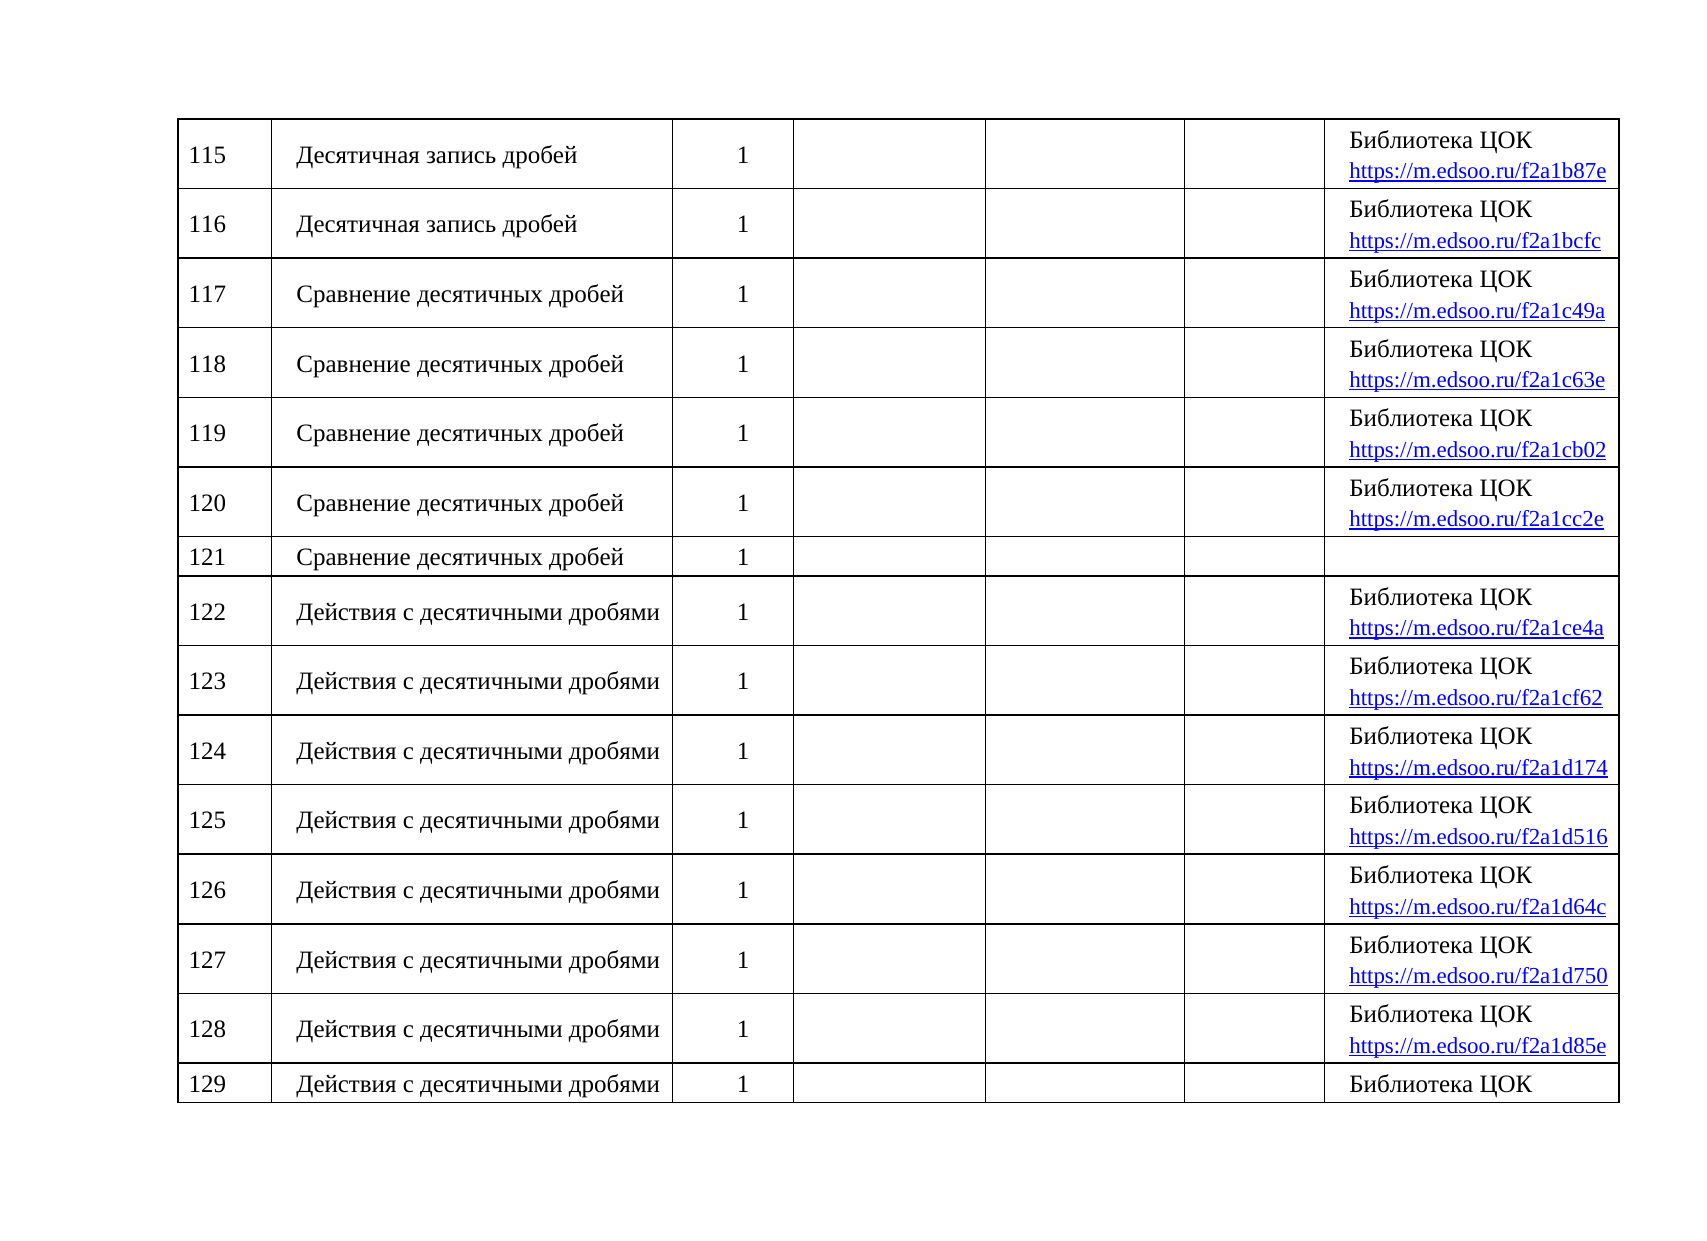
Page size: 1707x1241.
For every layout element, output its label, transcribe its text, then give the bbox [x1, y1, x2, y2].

table_cell [1185, 189, 1324, 257]
table_cell Библиотека ЦОК https://m.edsoo.ru/f2a1cf62 [1325, 646, 1618, 714]
table_cell [986, 785, 1184, 853]
table_cell [1185, 785, 1324, 853]
table_cell Десятичная запись дробей [272, 189, 672, 257]
table_cell Действия с десятичными дробями [272, 577, 672, 644]
table_cell [794, 925, 985, 992]
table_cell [1325, 1064, 1618, 1101]
table_cell Библиотека ЦОК https://m.edsoo.ru/f2a1d85e [1325, 994, 1618, 1062]
table_cell 1 [673, 537, 793, 575]
table_cell [986, 925, 1184, 992]
table_cell 1 [673, 785, 793, 853]
table_cell 127 [179, 925, 271, 992]
table_cell [794, 537, 985, 575]
table_cell 121 [179, 537, 271, 575]
table_cell [1185, 855, 1324, 923]
table_cell Библиотека ЦОК https://m.edsoo.ru/f2a1ce4a [1325, 577, 1618, 644]
table_cell Библиотека ЦОК https://m.edsoo.ru/f2a1d516 [1325, 785, 1618, 853]
table_cell 124 [179, 716, 271, 784]
table_cell [986, 577, 1184, 644]
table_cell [272, 120, 672, 188]
table_cell [794, 468, 985, 536]
table_cell Сравнение десятичных дробей [272, 398, 672, 466]
table_cell [1185, 716, 1324, 784]
table_cell [1185, 537, 1324, 575]
table_cell [1185, 646, 1324, 714]
table_cell 1 [673, 716, 793, 784]
table_cell 1 [673, 855, 793, 923]
table_cell [1325, 537, 1618, 575]
table_cell [794, 716, 985, 784]
table_cell [794, 398, 985, 466]
table_cell [986, 1064, 1184, 1101]
table_cell 117 [179, 259, 271, 327]
table_cell 125 [179, 785, 271, 853]
table_cell [986, 120, 1184, 188]
table_cell 1 [673, 994, 793, 1062]
table_cell [1185, 1064, 1324, 1101]
table_cell [986, 537, 1184, 575]
table_cell 1 [673, 259, 793, 327]
table_cell [794, 328, 985, 396]
table_cell [794, 189, 985, 257]
table_cell 122 [179, 577, 271, 644]
table_cell [1185, 328, 1324, 396]
table_cell [1185, 577, 1324, 644]
table_cell Действия с десятичными дробями [272, 994, 672, 1062]
table_cell 1 [673, 925, 793, 992]
table_cell [986, 468, 1184, 536]
table_cell 118 [179, 328, 271, 396]
table_cell [794, 994, 985, 1062]
table_cell [794, 120, 985, 188]
table_cell [986, 646, 1184, 714]
table_cell Библиотека ЦОК https://m.edsoo.ru/f2a1cc2e [1325, 468, 1618, 536]
table_cell Сравнение десятичных дробей [272, 537, 672, 575]
table_cell 1 [673, 398, 793, 466]
table_cell 128 [179, 994, 271, 1062]
table_cell 119 [179, 398, 271, 466]
table_cell Библиотека ЦОК https://m.edsoo.ru/f2a1c63e [1325, 328, 1618, 396]
table_cell [794, 1064, 985, 1101]
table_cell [272, 1064, 672, 1101]
table_cell Действия с десятичными дробями [272, 925, 672, 992]
table_cell Сравнение десятичных дробей [272, 259, 672, 327]
table_cell Библиотека ЦОК https://m.edsoo.ru/f2a1cb02 [1325, 398, 1618, 466]
table_cell 120 [179, 468, 271, 536]
table_cell [986, 994, 1184, 1062]
table_cell [794, 259, 985, 327]
table_cell 1 [673, 328, 793, 396]
table_cell [986, 398, 1184, 466]
table_cell 1 [673, 577, 793, 644]
table_cell 126 [179, 855, 271, 923]
table_cell Сравнение десятичных дробей [272, 468, 672, 536]
table_cell [794, 577, 985, 644]
table_cell [1185, 259, 1324, 327]
table_cell [794, 855, 985, 923]
table_cell [986, 328, 1184, 396]
table_cell [794, 785, 985, 853]
table_cell 129 [179, 1064, 271, 1101]
table_cell [986, 189, 1184, 257]
table_cell Сравнение десятичных дробей [272, 328, 672, 396]
table_cell 123 [179, 646, 271, 714]
table_cell Библиотека ЦОК https://m.edsoo.ru/f2a1c49a [1325, 259, 1618, 327]
table_cell [986, 855, 1184, 923]
table_cell 1 [673, 189, 793, 257]
table_cell [1185, 925, 1324, 992]
table_cell [1185, 468, 1324, 536]
table_cell [1185, 398, 1324, 466]
table_cell Библиотека ЦОК https://m.edsoo.ru/f2a1d64c [1325, 855, 1618, 923]
table_cell Библиотека ЦОК https://m.edsoo.ru/f2a1d174 [1325, 716, 1618, 784]
table_cell [986, 259, 1184, 327]
table_cell Библиотека ЦОК https://m.edsoo.ru/f2a1b87e [1325, 120, 1618, 188]
table_cell Действия с десятичными дробями [272, 716, 672, 784]
table_cell 1 [673, 468, 793, 536]
table_cell 116 [179, 189, 271, 257]
table_cell 1 [673, 120, 793, 188]
table_cell Действия с десятичными дробями [272, 855, 672, 923]
table_cell 1 [673, 1064, 793, 1101]
table_cell [986, 716, 1184, 784]
table_cell [794, 646, 985, 714]
table_cell Библиотека ЦОК https://m.edsoo.ru/f2a1bcfc [1325, 189, 1618, 257]
table_cell Действия с десятичными дробями [272, 785, 672, 853]
table_cell Библиотека ЦОК https://m.edsoo.ru/f2a1d750 [1325, 925, 1618, 992]
table_cell [1185, 994, 1324, 1062]
table_cell 115 [179, 120, 271, 188]
table_cell Действия с десятичными дробями [272, 646, 672, 714]
table_cell 1 [673, 646, 793, 714]
table_cell [1185, 120, 1324, 188]
